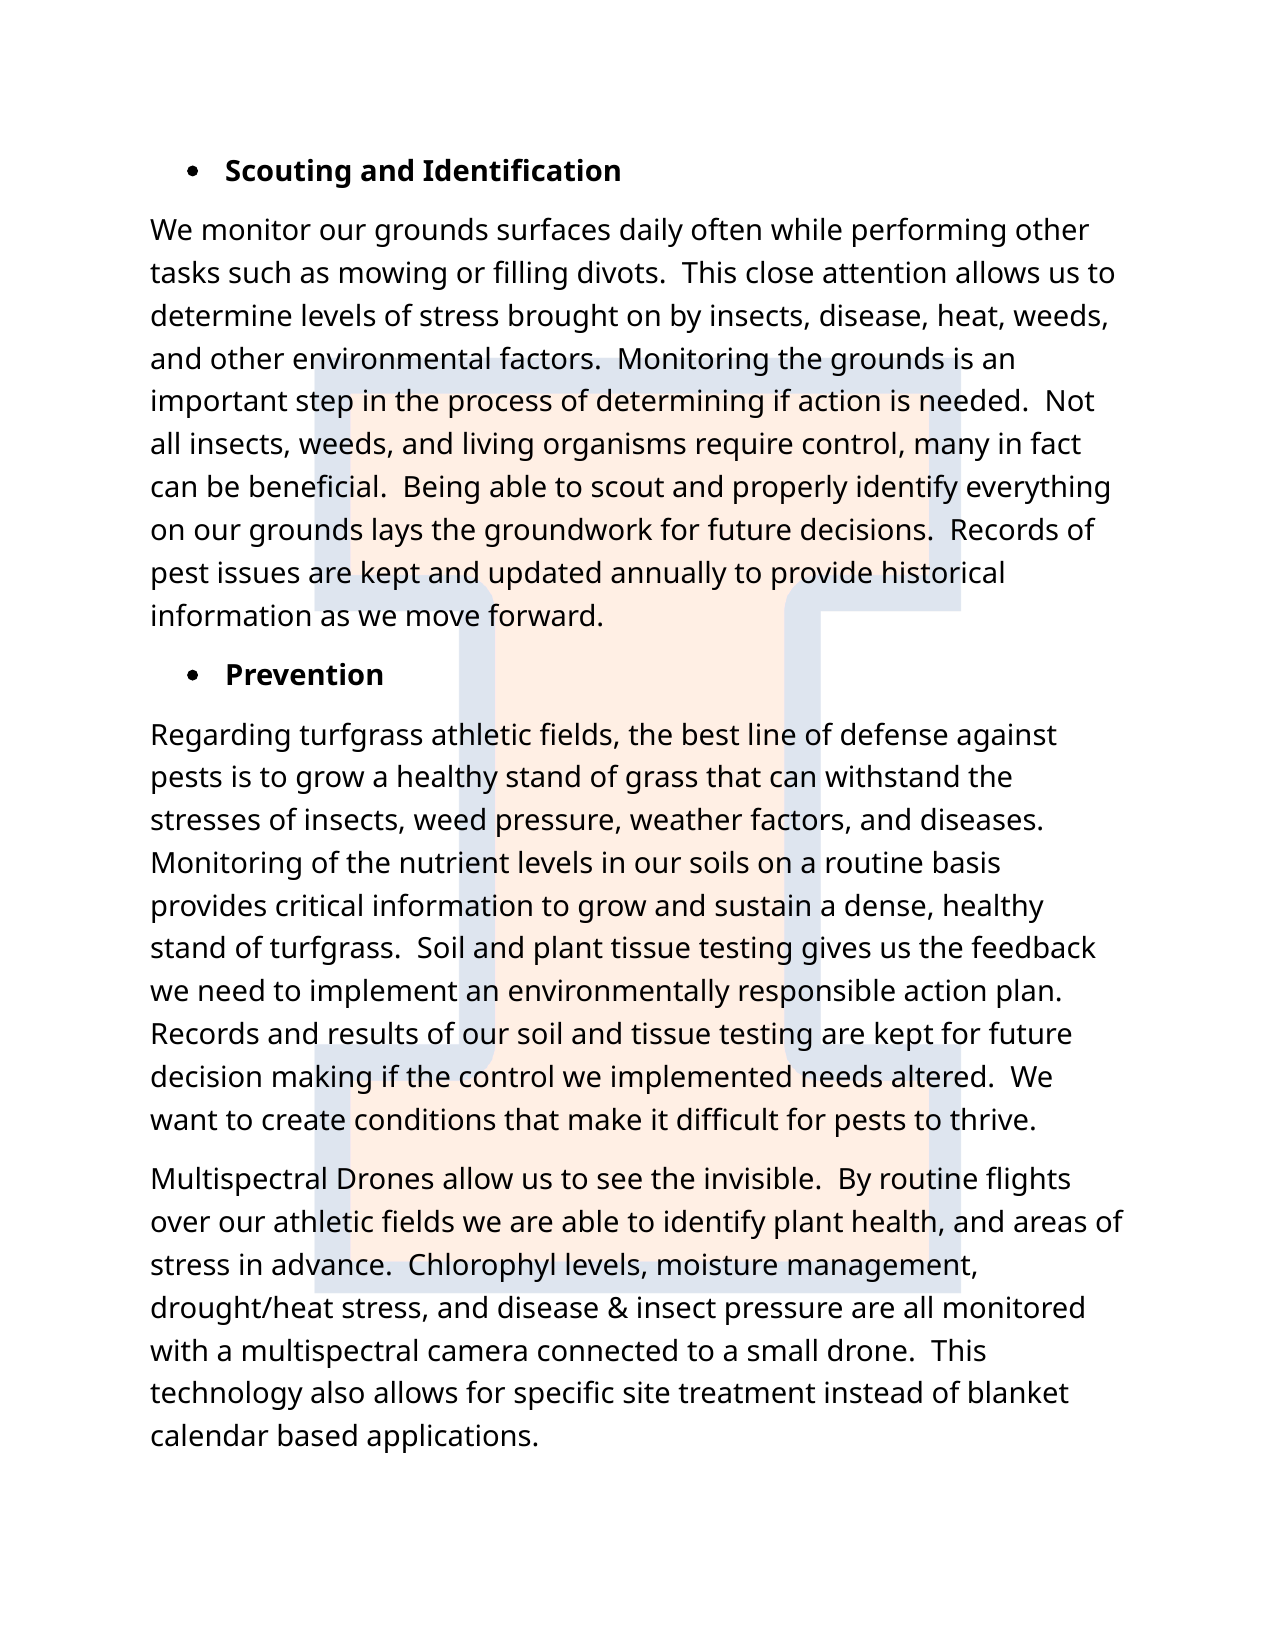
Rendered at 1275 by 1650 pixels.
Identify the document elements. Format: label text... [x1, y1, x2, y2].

text Regarding turfgrass athletic fields, the best line of defense against pests is to grow a healthy stand of grass that can withstand the stresses of insects, weed pressure, weather factors, and diseases. Monitoring of the nutrient levels in our soils on a routine basis provides critical information to grow and sustain a dense, healthy stand of turfgrass. Soil and plant tissue testing gives us the feedback we need to implement an environmentally responsible action plan. Records and results of our soil and tissue testing are kept for future decision making if the control we implemented needs altered. We want to create conditions that make it difficult for pests to thrive. [150, 714, 1125, 1139]
list Prevention [187, 654, 1125, 694]
text We monitor our grounds surfaces daily often while performing other tasks such as mowing or filling divots. This close attention allows us to determine levels of stress brought on by insects, disease, heat, weeds, and other environmental factors. Monitoring the grounds is an important step in the process of determining if action is needed. Not all insects, weeds, and living organisms require control, many in fact can be beneficial. Being able to scout and properly identify everything on our grounds lays the groundwork for future decisions. Records of pest issues are kept and updated annually to provide historical information as we move forward. [150, 209, 1125, 634]
list Scouting and Identification [187, 150, 1125, 190]
text Multispectral Drones allow us to see the invisible. By routine flights over our athletic fields we are able to identify plant health, and areas of stress in advance. Chlorophyl levels, moisture management, drought/heat stress, and disease & insect pressure are all monitored with a multispectral camera connected to a small drone. This technology also allows for specific site treatment instead of blanket calendar based applications. [150, 1158, 1125, 1455]
